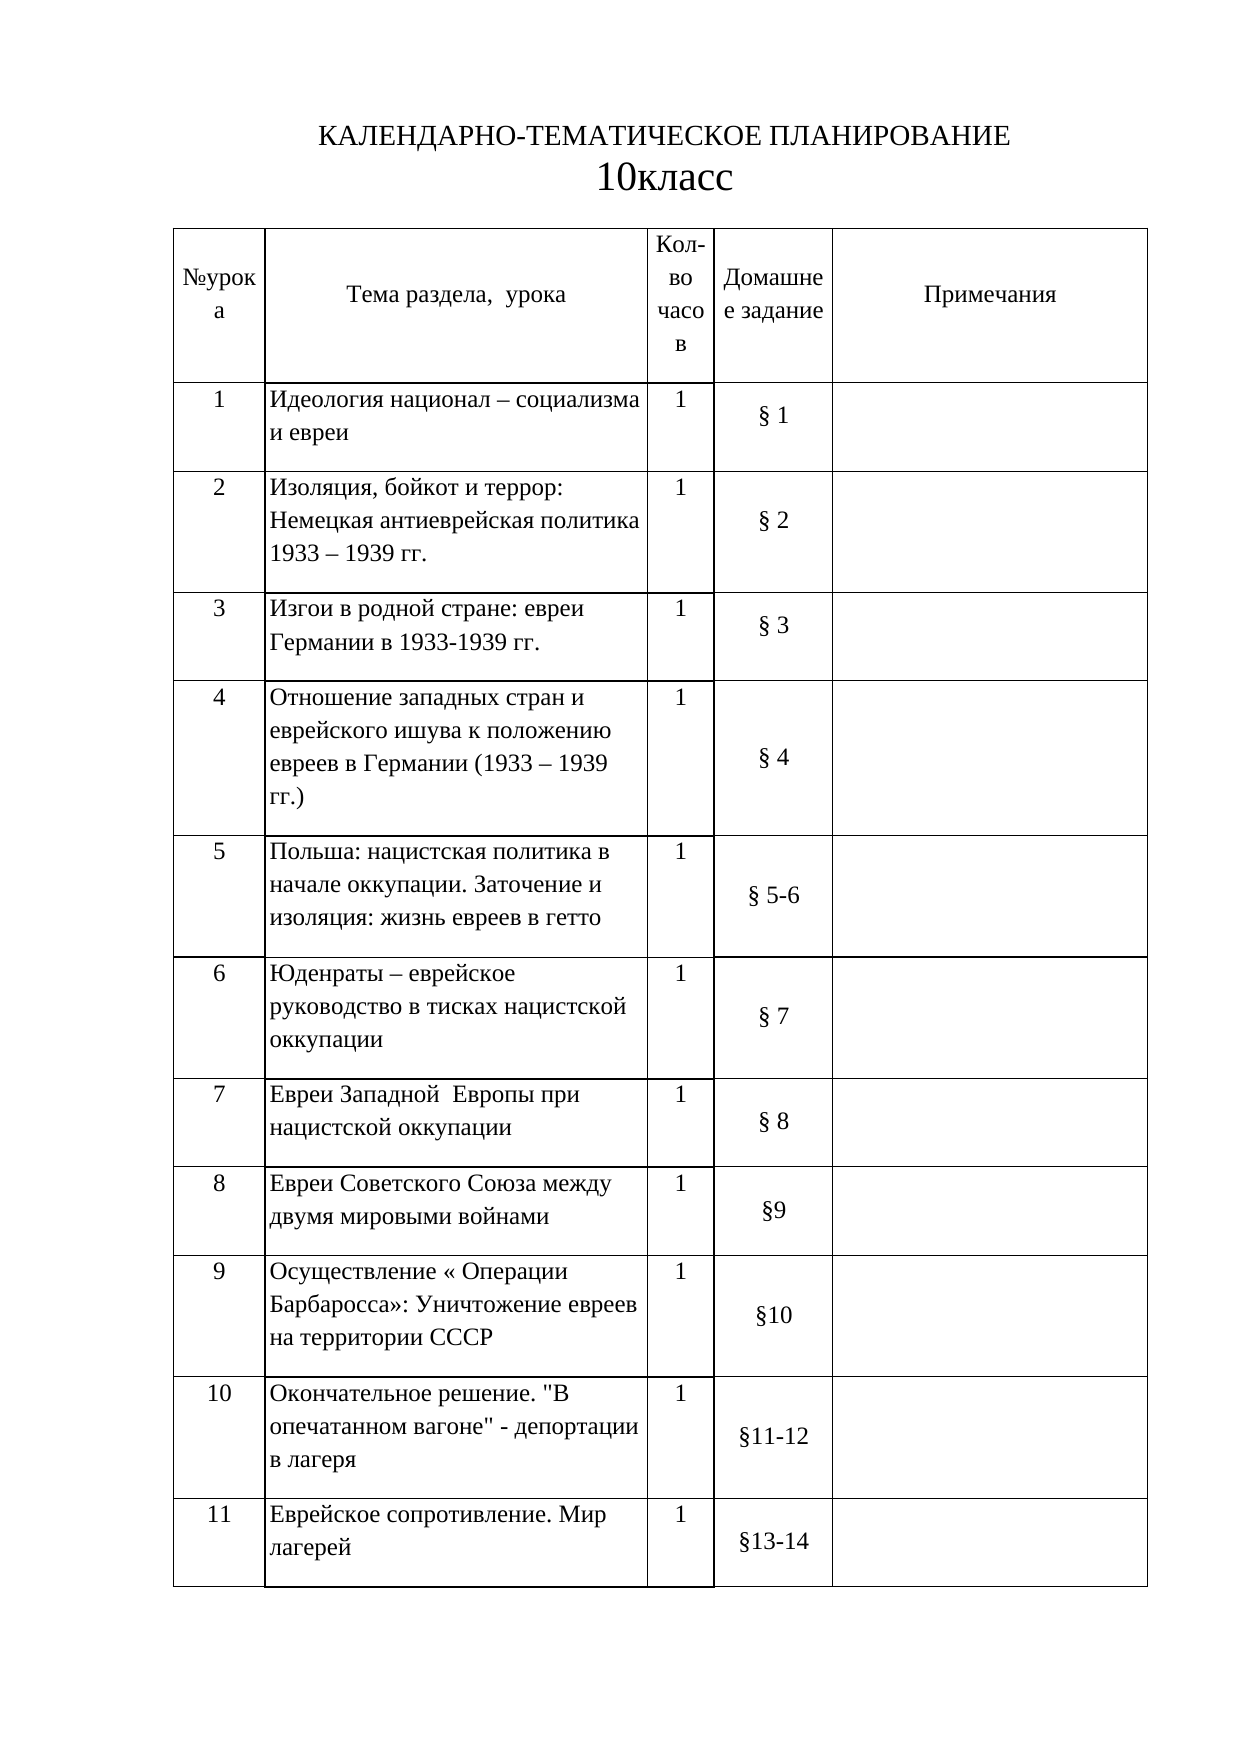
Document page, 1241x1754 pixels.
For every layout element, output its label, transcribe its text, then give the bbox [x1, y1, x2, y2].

table_cell 1 [648, 472, 713, 592]
table_header Кол-во часов [648, 229, 713, 382]
table_header Примечания [833, 229, 1147, 382]
table_cell §10 [715, 1256, 832, 1376]
table_cell 1 [648, 384, 713, 471]
table_cell Изгои в родной стране: евреи Германии в 1933-1939 гг. [266, 594, 647, 680]
table_cell [833, 1377, 1147, 1498]
table_cell [833, 681, 1147, 835]
table_cell [833, 1167, 1147, 1255]
table_cell 2 [174, 472, 264, 592]
table_cell §9 [715, 1167, 832, 1255]
table_cell 3 [174, 593, 264, 680]
table_cell 1 [648, 1080, 713, 1166]
table_cell § 5-6 [715, 836, 832, 956]
table_cell [833, 593, 1147, 680]
table_cell [833, 1499, 1147, 1586]
table_cell § 4 [715, 681, 832, 835]
table_cell Идеология национал – социализма и евреи [266, 384, 647, 471]
table_cell 8 [174, 1167, 264, 1255]
table_cell 1 [648, 682, 713, 835]
table_cell 6 [174, 958, 264, 1078]
table_cell 7 [174, 1079, 264, 1166]
table_cell 1 [648, 958, 713, 1078]
text 10класс [177, 152, 1152, 199]
table_cell [833, 836, 1147, 956]
table_cell 1 [174, 383, 264, 471]
table_cell 9 [174, 1256, 264, 1376]
table_cell Еврейское сопротивление. Мир лагерей [266, 1499, 647, 1586]
table_cell Евреи Советского Союза между двумя мировыми войнами [266, 1168, 647, 1255]
table_cell [833, 958, 1147, 1078]
table_cell 1 [648, 594, 713, 680]
table_cell Польша: нацистская политика в начале оккупации. Заточение и изоляция: жизнь евреев в гетто [266, 837, 647, 956]
table_cell 1 [648, 1168, 713, 1255]
table_header Тема раздела, урока [266, 229, 647, 382]
table_cell 11 [174, 1499, 264, 1586]
table_cell Окончательное решение. "В опечатанном вагоне" - депортации в лагеря [266, 1378, 647, 1498]
table_cell Изоляция, бойкот и террор: Немецкая антиеврейская политика 1933 – 1939 гг. [266, 472, 647, 592]
table_cell § 3 [715, 593, 832, 680]
table_cell 4 [174, 681, 264, 835]
table_cell [833, 383, 1147, 471]
table_cell Отношение западных стран и еврейского ишува к положению евреев в Германии (1933 – 1939 гг.) [266, 682, 647, 835]
table_cell §11-12 [715, 1377, 832, 1498]
table_cell § 1 [715, 383, 832, 471]
table_cell 1 [648, 1499, 713, 1586]
table_cell [833, 1256, 1147, 1376]
table_header Домашнее задание [715, 229, 832, 382]
table_cell Осуществление « Операции Барбаросса»: Уничтожение евреев на территории СССР [266, 1256, 647, 1376]
table_cell [833, 1079, 1147, 1166]
table_cell § 8 [715, 1079, 832, 1166]
table_cell Евреи Западной Европы при нацистской оккупации [266, 1080, 647, 1166]
table_header №урока [174, 229, 264, 382]
table_cell 10 [174, 1377, 264, 1498]
table_cell 1 [648, 1256, 713, 1376]
text КАЛЕНДАРНО-ТЕМАТИЧЕСКОЕ ПЛАНИРОВАНИЕ [177, 118, 1152, 152]
table_cell § 2 [715, 472, 832, 592]
table_cell 1 [648, 837, 713, 956]
table_cell §13-14 [715, 1499, 832, 1586]
table_cell 1 [648, 1378, 713, 1498]
table_cell 5 [174, 836, 264, 956]
table_cell [833, 472, 1147, 592]
table_cell Юденраты – еврейское руководство в тисках нацистской оккупации [266, 958, 647, 1078]
table_cell § 7 [715, 958, 832, 1078]
